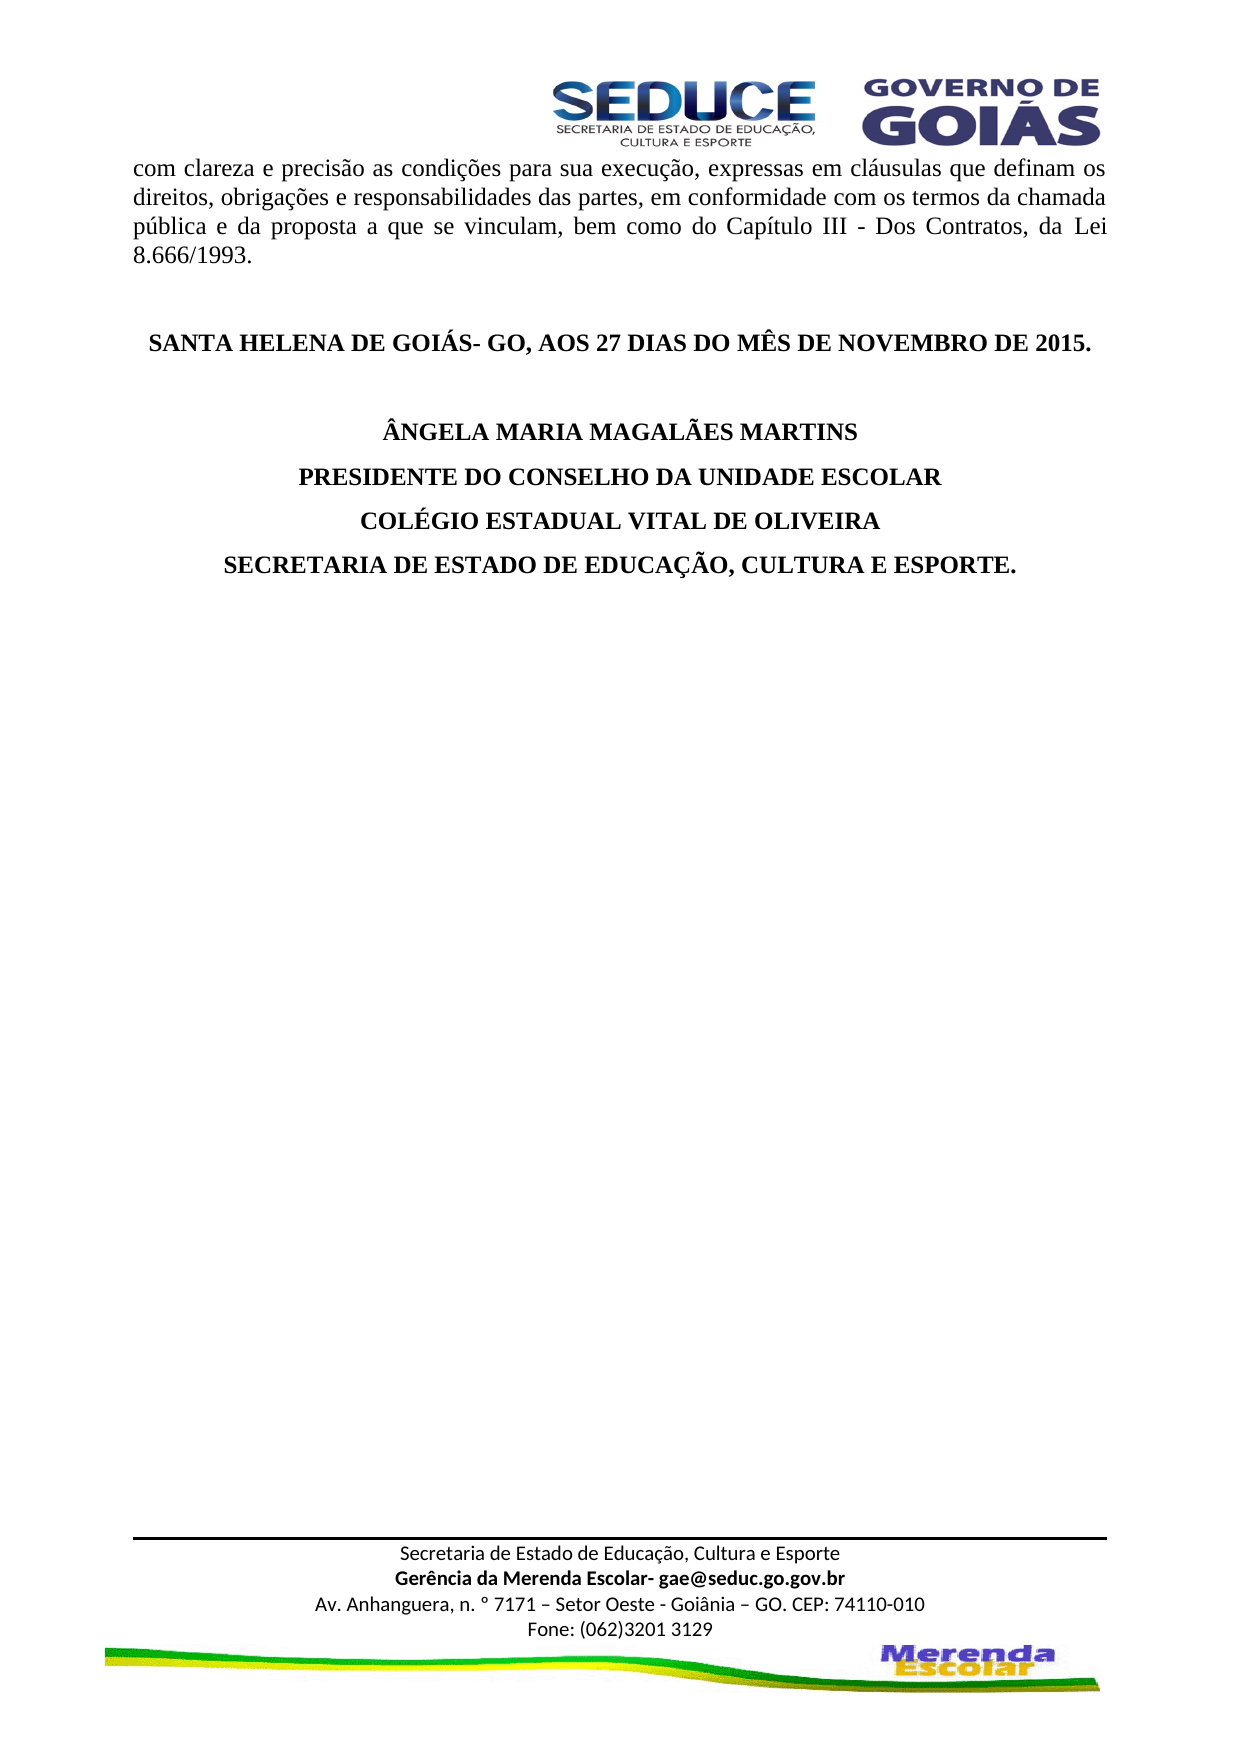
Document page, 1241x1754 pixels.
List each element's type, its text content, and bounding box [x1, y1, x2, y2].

text SANTA HELENA DE GOIÁS- GO, AOS 27 DIAS DO MÊS DE NOVEMBRO DE 2015. [133, 328, 1107, 357]
text COLÉGIO ESTADUAL VITAL DE OLIVEIRA [133, 506, 1107, 535]
text PRESIDENTE DO CONSELHO DA UNIDADE ESCOLAR [133, 462, 1107, 490]
picture [552, 73, 1108, 154]
text ÂNGELA MARIA MAGALÃES MARTINS [133, 417, 1107, 446]
text SECRETARIA DE ESTADO DE EDUCAÇÃO, CULTURA E ESPORTE. [133, 550, 1107, 579]
